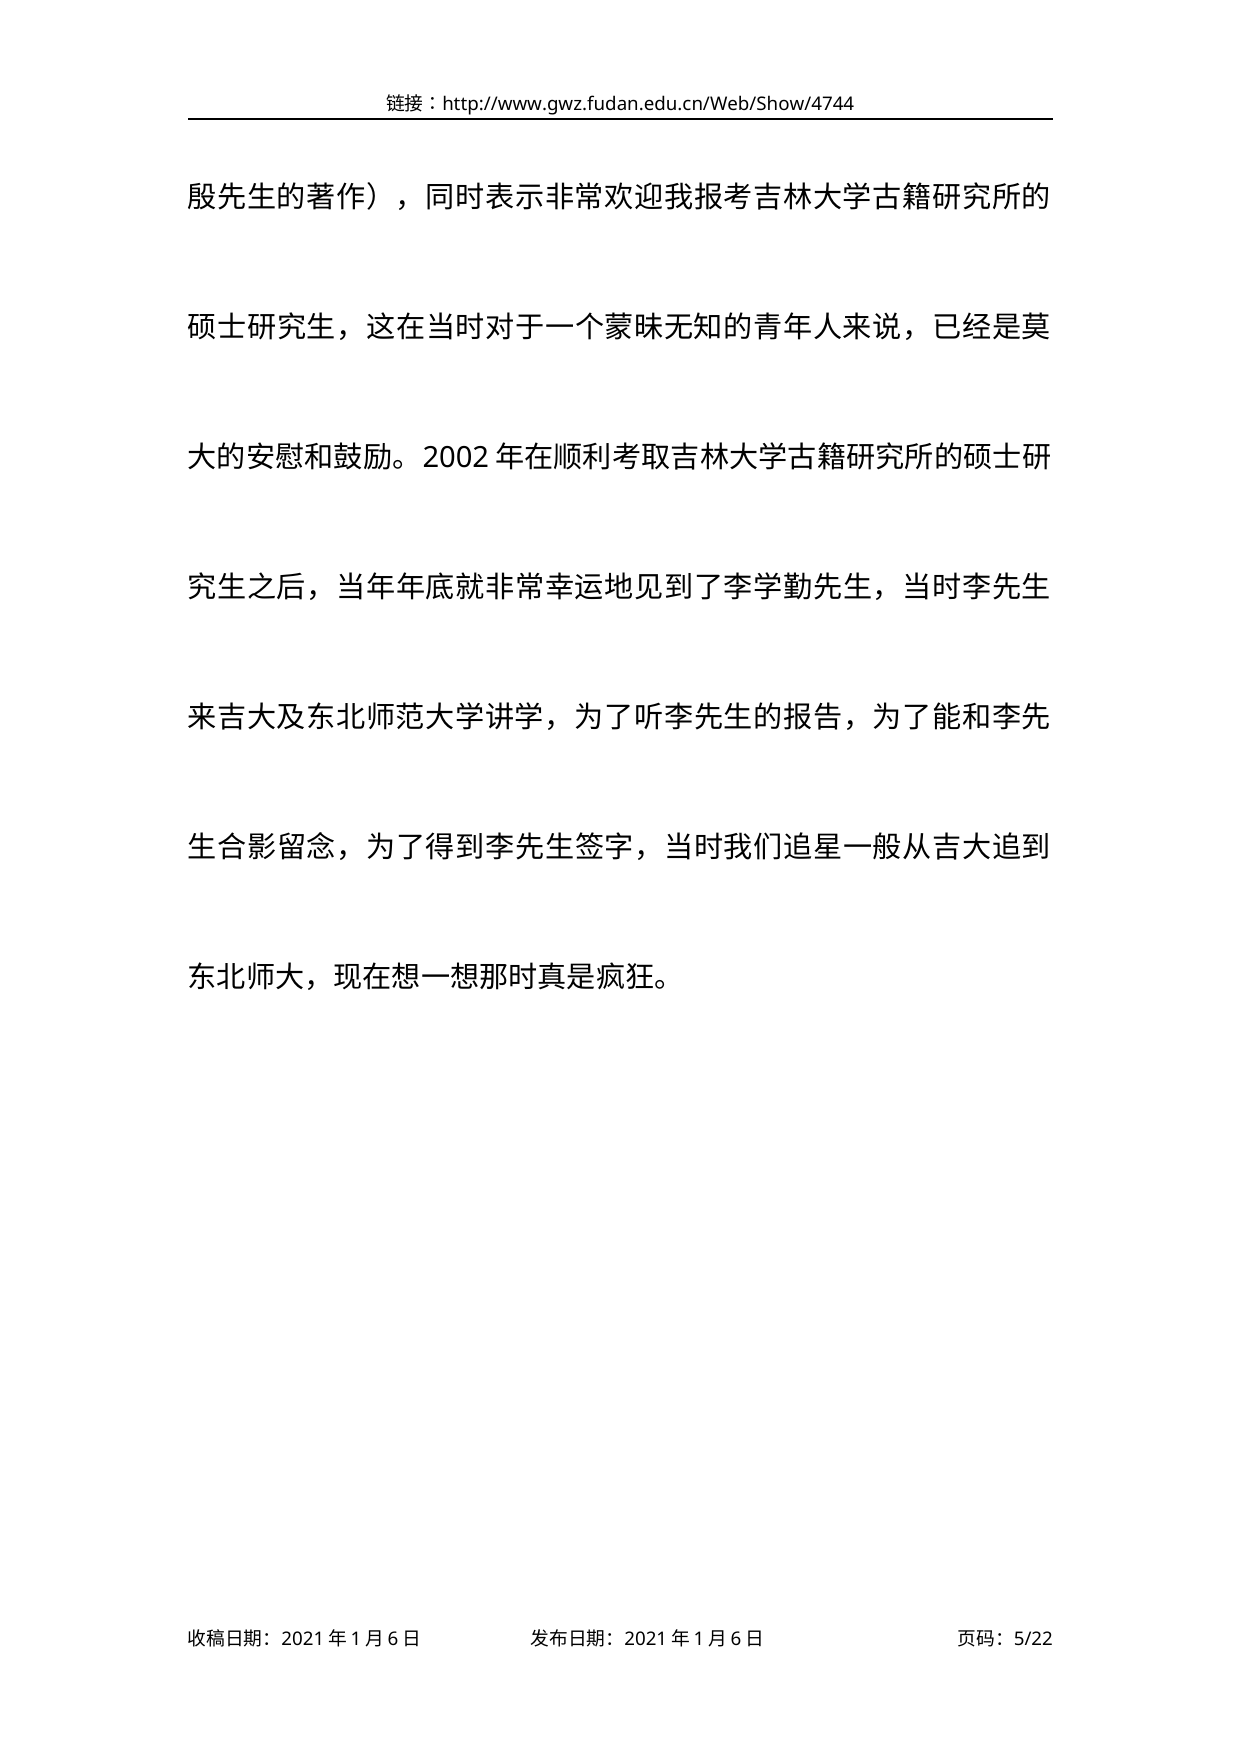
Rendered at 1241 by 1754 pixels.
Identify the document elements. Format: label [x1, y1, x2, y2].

text [187, 162, 1053, 1007]
